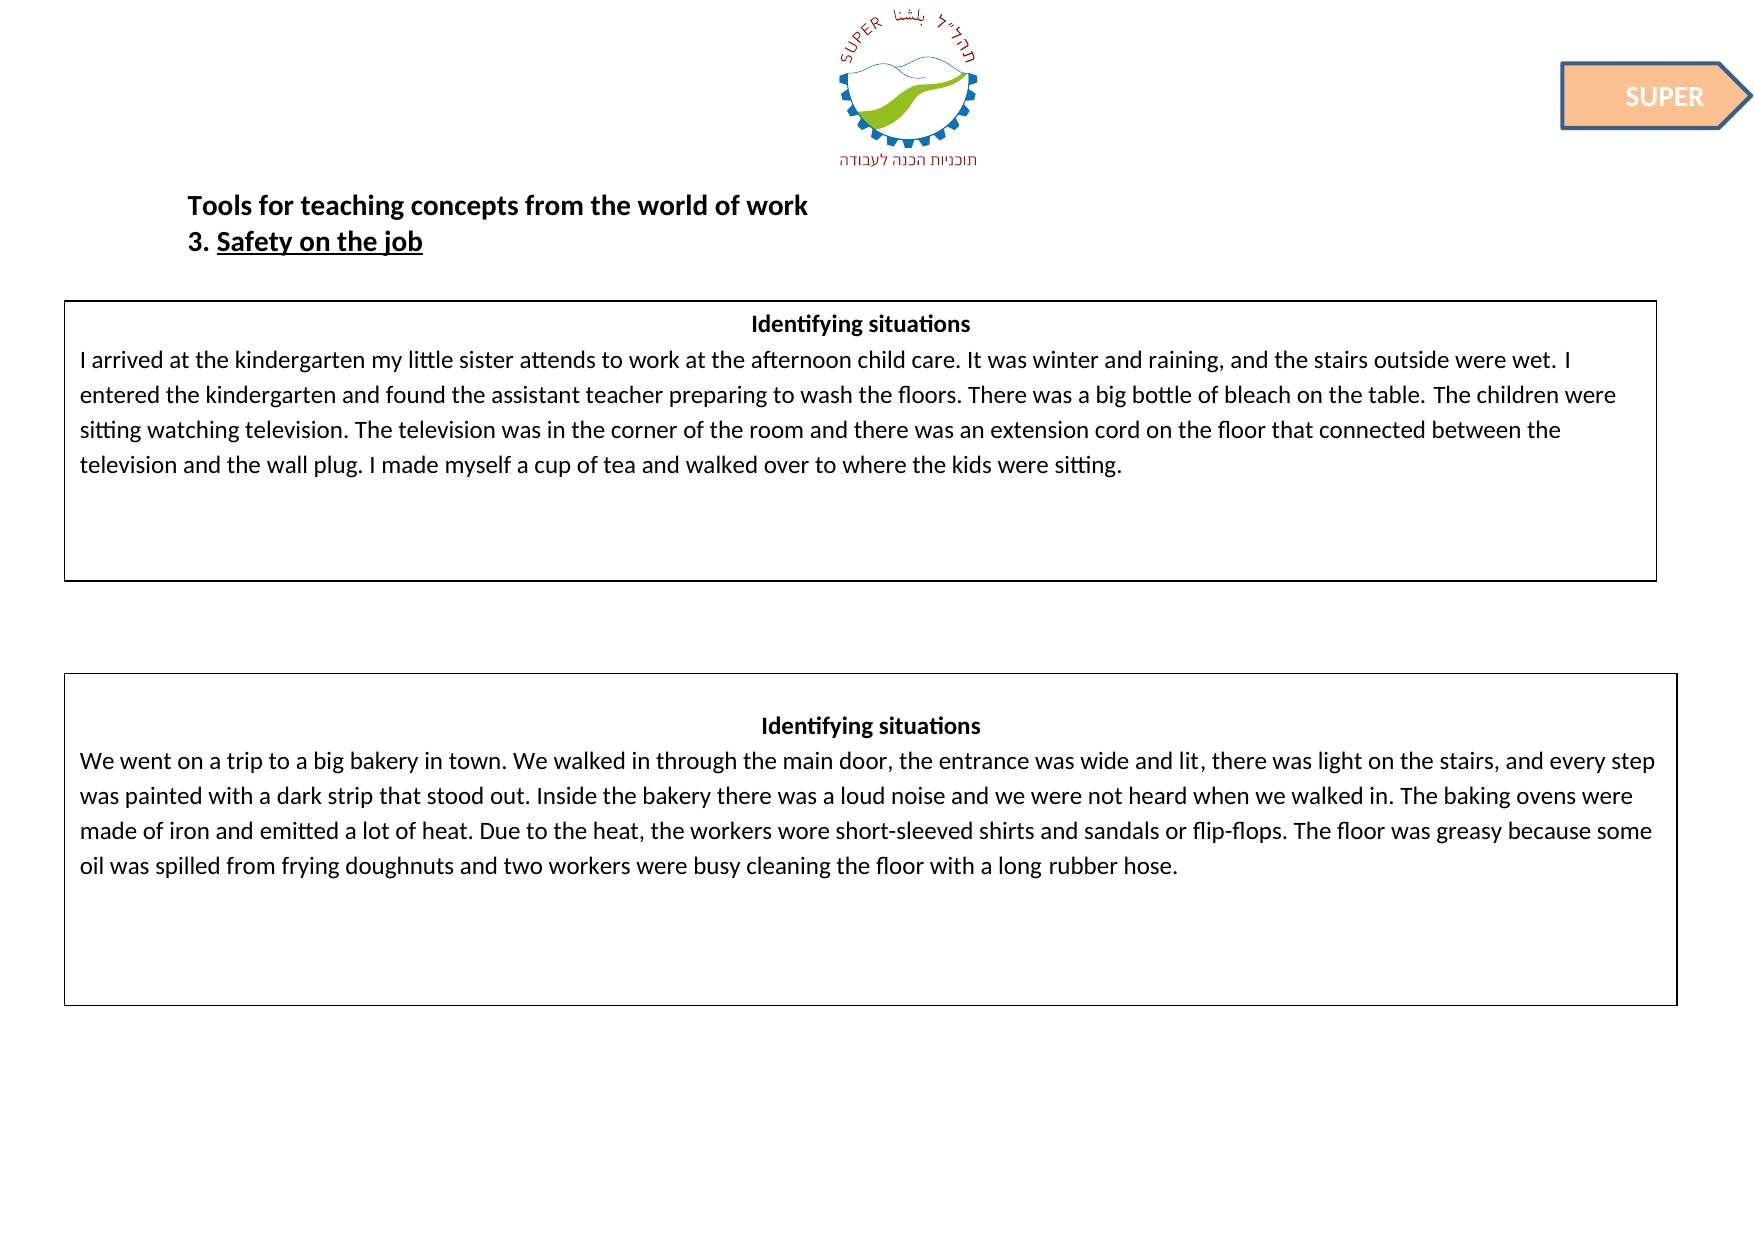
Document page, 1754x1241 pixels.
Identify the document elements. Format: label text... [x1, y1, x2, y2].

text 3. Safety on the job [187, 223, 1604, 258]
text Tools for teaching concepts from the world of work [187, 187, 1604, 223]
picture [833, 2, 981, 168]
